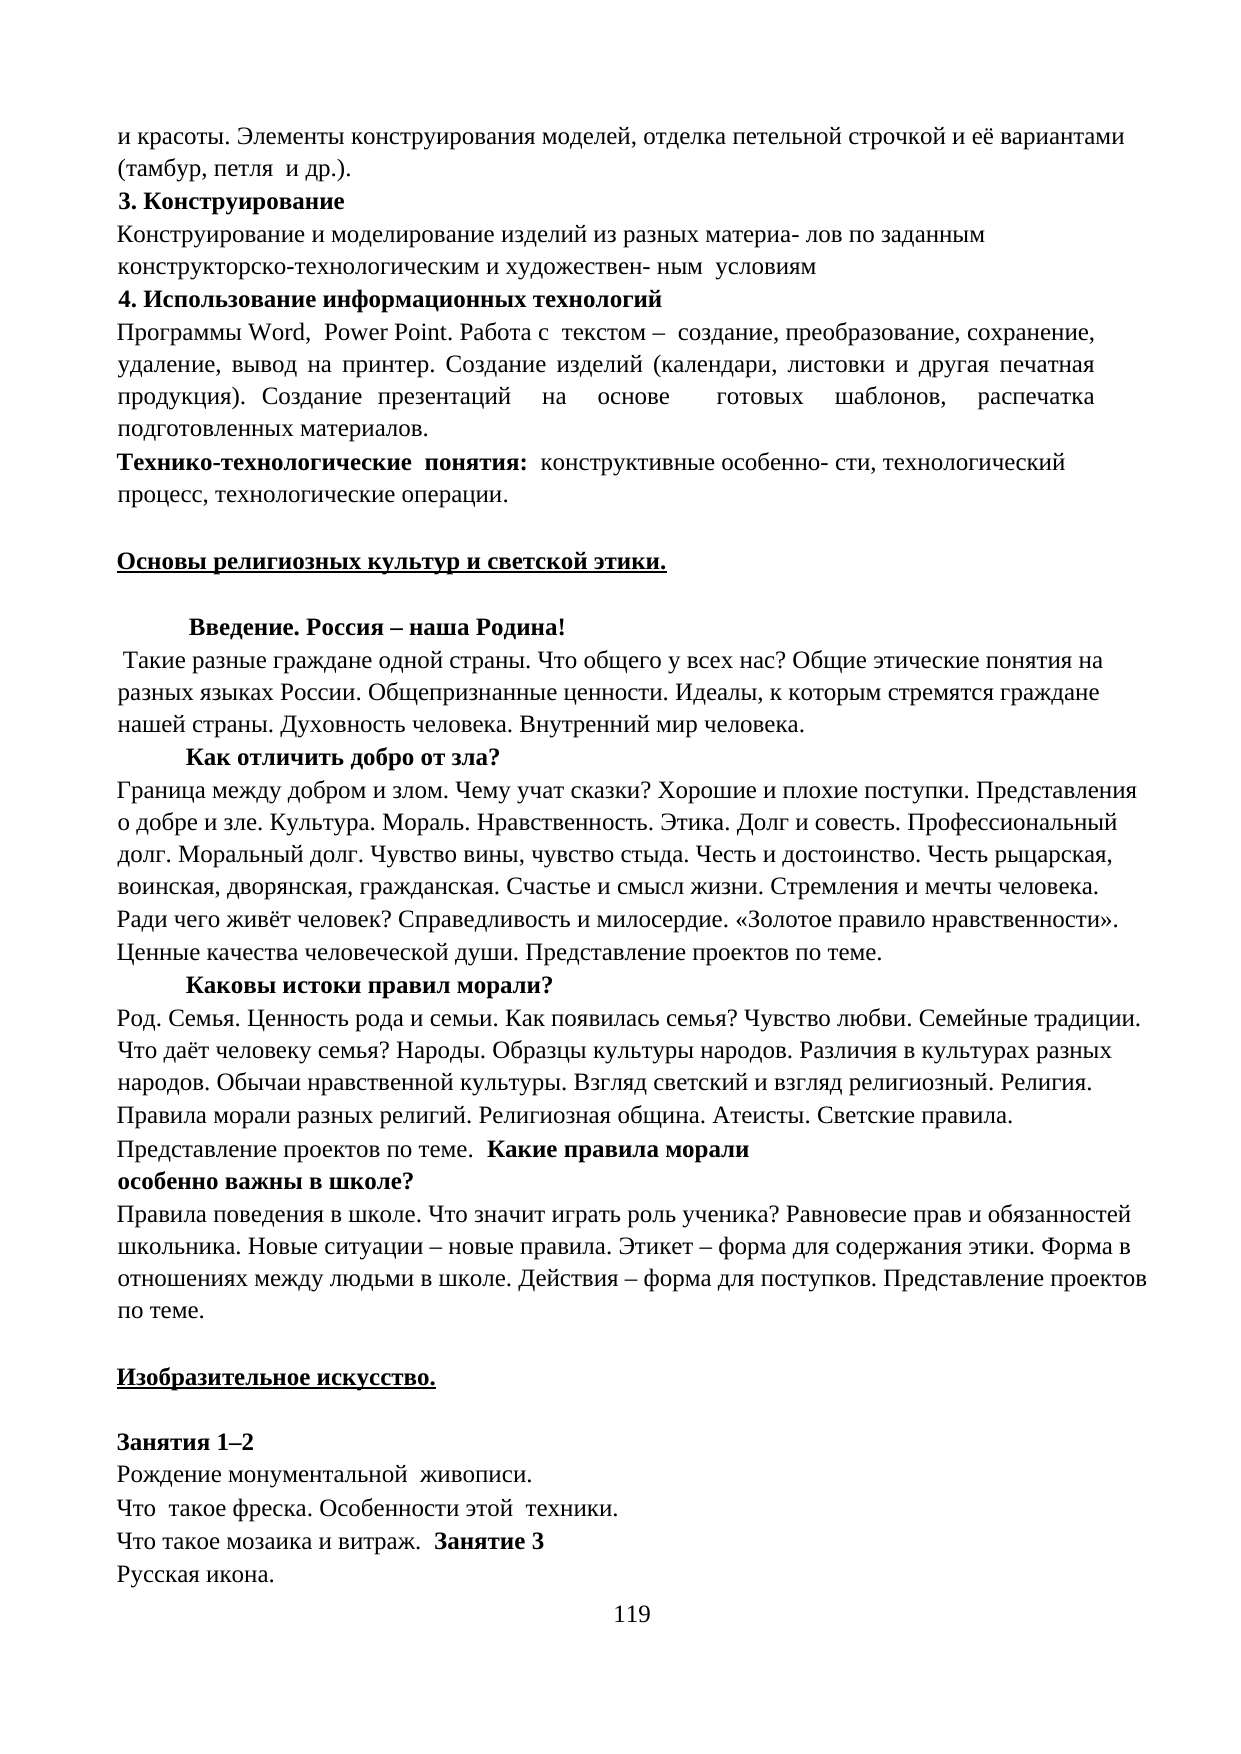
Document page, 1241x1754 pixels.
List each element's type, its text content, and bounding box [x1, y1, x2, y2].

text Занятия 1–2 [116, 1427, 1157, 1455]
text Основы религиозных культур и светской этики. [116, 546, 1158, 575]
text Представление проектов по теме. Какие правила морали особенно важны в школе? [116, 1134, 757, 1195]
text Рождение монументальной живописи. [116, 1459, 1152, 1488]
text Как отличить добро от зла? [116, 742, 1158, 771]
text Изобразительное искусство. [116, 1362, 1158, 1391]
text Граница между добром и злом. Чему учат сказки? Хорошие и плохие поступки. Представления о добре и зле. Культура. Мораль. Нравственность. Этика. Долг и совесть. Профессиональный долг. Моральный долг. Чувство вины, чувство стыда. Честь и достоинство. Честь рыцарская, воинская, дворянская, гражданская. Счастье и смысл жизни. Стремления и мечты человека. [116, 775, 1152, 900]
text Технико-технологические понятия: конструктивные особенно- сти, технологический процесс, технологические операции. [116, 447, 1152, 507]
list Конструирование [118, 186, 1157, 215]
text Ради чего живёт человек? Справедливость и милосердие. «Золотое правило нравственности». [116, 904, 1152, 933]
text Программы Word, Power Point. Работа с текстом – создание, преобразование, сохранение, удаление, вывод на принтер. Создание изделий (календари, листовки и другая печатная продукция). Создание презентаций на основе готовых шаблонов, распечатка подготовленных материалов. [116, 317, 1096, 442]
text Что такое мозаика и витраж. Занятие 3 [116, 1526, 573, 1555]
text Каковы истоки правил морали? [116, 971, 1158, 999]
list Использование информационных технологий [118, 284, 1157, 313]
text Ценные качества человеческой души. Представление проектов по теме. [116, 937, 1152, 966]
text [116, 121, 1152, 182]
text Русская икона. [116, 1559, 1152, 1588]
text Что такое фреска. Особенности этой техники. [116, 1493, 1152, 1522]
text Правила поведения в школе. Что значит играть роль ученика? Равновесие прав и обязанностей школьника. Новые ситуации – новые правила. Этикет – форма для содержания этики. Форма в отношениях между людьми в школе. Действия – форма для поступков. Представление проектов по теме. [116, 1199, 1152, 1323]
text Конструирование и моделирование изделий из разных материа- лов по заданным конструкторско-технологическим и художествен- ным условиям [116, 219, 1152, 279]
text Такие разные граждане одной страны. Что общего у всех нас? Общие этические понятия на разных языках России. Общепризнанные ценности. Идеалы, к которым стремятся граждане нашей страны. Духовность человека. Внутренний мир человека. [116, 645, 1152, 738]
text Введение. Россия – наша Родина! [116, 612, 1158, 641]
text Род. Семья. Ценность рода и семьи. Как появилась семья? Чувство любви. Семейные традиции. Что даёт человеку семья? Народы. Образцы культуры народов. Различия в культурах разных народов. Обычаи нравственной культуры. Взгляд светский и взгляд религиозный. Религия. [116, 1003, 1152, 1096]
text Правила морали разных религий. Религиозная община. Атеисты. Светские правила. [116, 1101, 1152, 1129]
